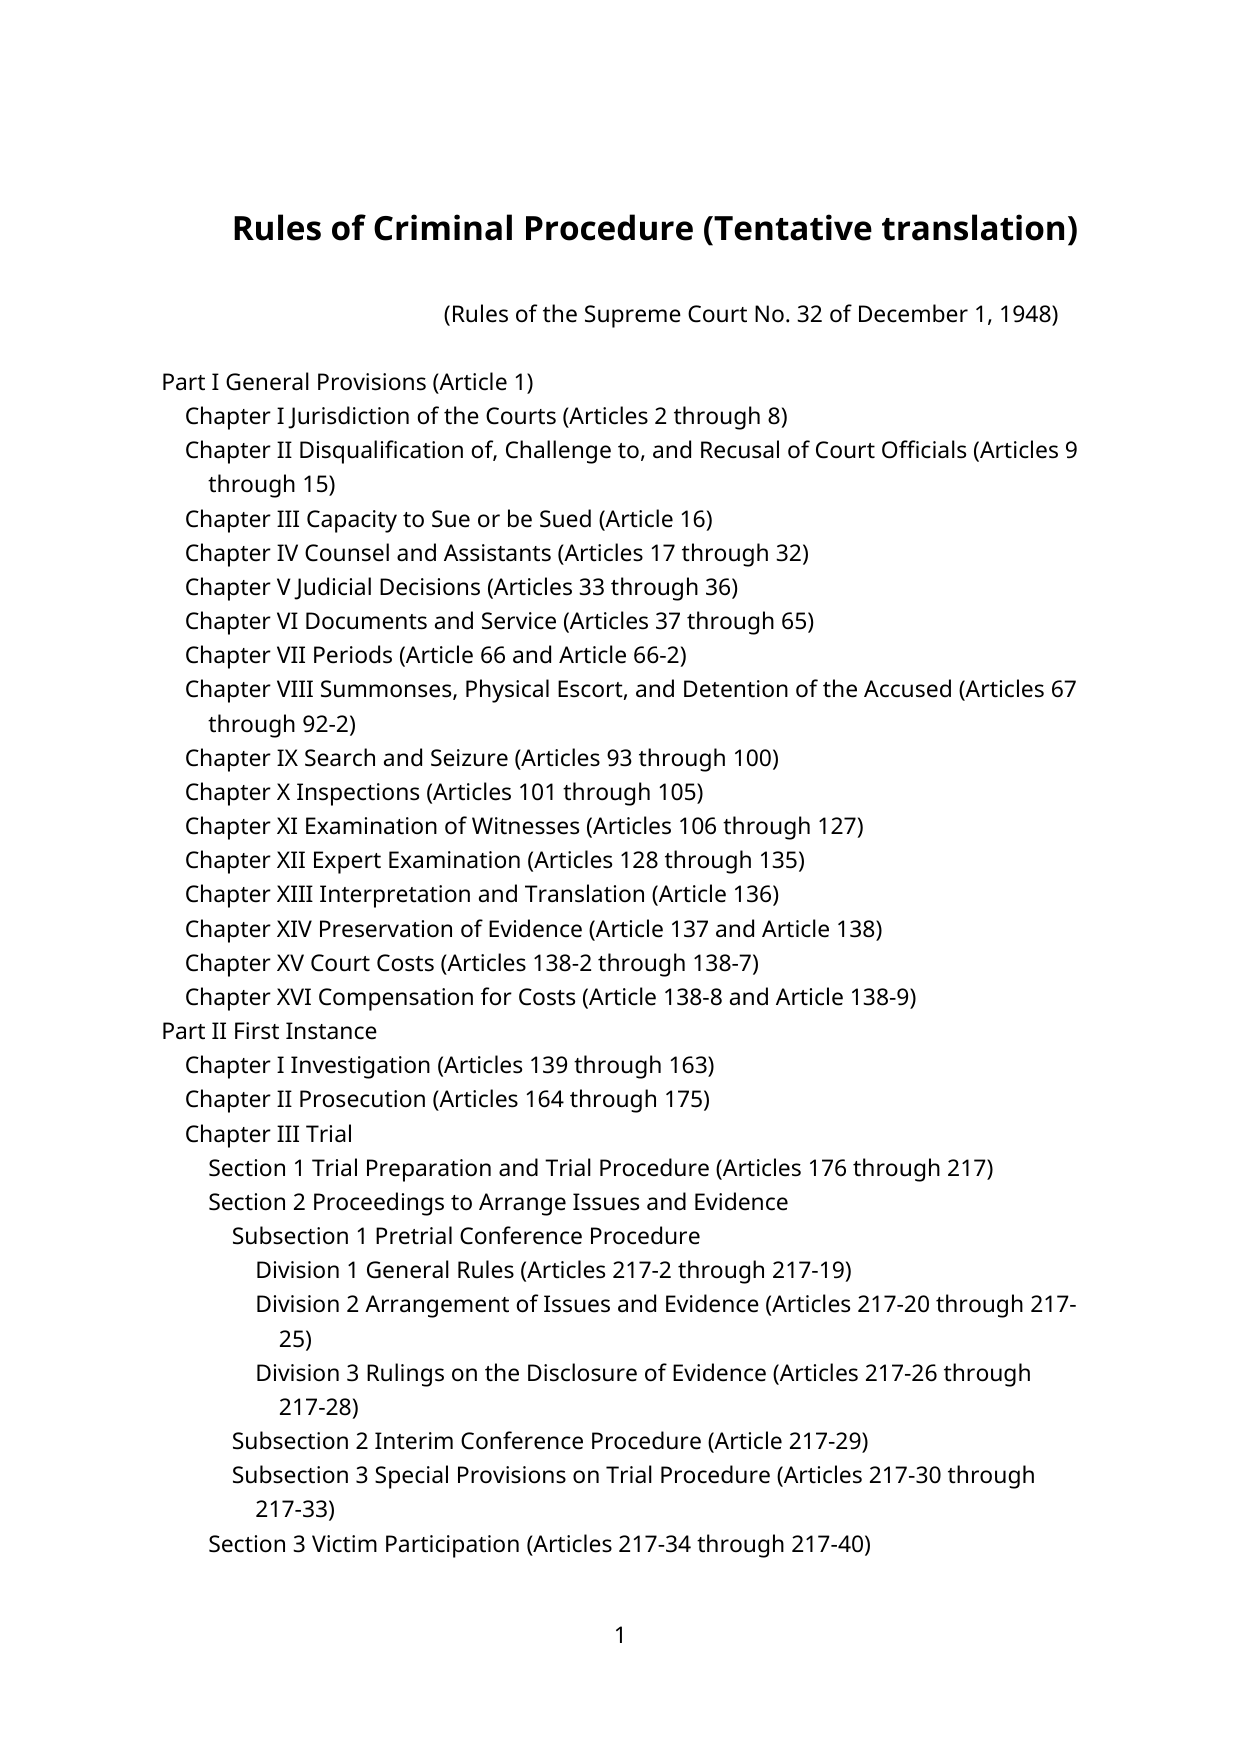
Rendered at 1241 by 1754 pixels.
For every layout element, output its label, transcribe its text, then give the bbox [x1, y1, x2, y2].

text Chapter X Inspections (Articles 101 through 105) [184, 774, 1079, 809]
text Chapter II Disqualification of, Challenge to, and Recusal of Court Officials (Articles 9 through 15) [184, 433, 1079, 501]
text Division 3 Rulings on the Disclosure of Evidence (Articles 217-26 through 217-28) [253, 1355, 1079, 1424]
text Chapter VI Documents and Service (Articles 37 through 65) [184, 604, 1079, 638]
text Chapter IX Search and Seizure (Articles 93 through 100) [184, 740, 1079, 774]
text Section 2 Proceedings to Arrange Issues and Evidence [207, 1184, 1079, 1219]
text Chapter XII Expert Examination (Articles 128 through 135) [184, 843, 1079, 877]
text Division 1 General Rules (Articles 217-2 through 217-19) [253, 1253, 1079, 1287]
text Chapter XVI Compensation for Costs (Article 138-8 and Article 138-9) [184, 979, 1079, 1014]
text Subsection 1 Pretrial Conference Procedure [230, 1219, 1079, 1253]
text Chapter V Judicial Decisions (Articles 33 through 36) [184, 569, 1079, 604]
text Subsection 3 Special Provisions on Trial Procedure (Articles 217-30 through 217-33) [230, 1458, 1079, 1526]
text Chapter II Prosecution (Articles 164 through 175) [184, 1082, 1079, 1116]
text Chapter I Jurisdiction of the Courts (Articles 2 through 8) [184, 399, 1079, 433]
text Chapter XV Court Costs (Articles 138-2 through 138-7) [184, 945, 1079, 979]
text Chapter VIII Summonses, Physical Escort, and Detention of the Accused (Articles 67 through 92-2) [184, 672, 1079, 740]
text Part II First Instance [161, 1014, 1079, 1048]
text Chapter XI Examination of Witnesses (Articles 106 through 127) [184, 809, 1079, 843]
text Division 2 Arrangement of Issues and Evidence (Articles 217-20 through 217-25) [253, 1287, 1079, 1355]
text Chapter XIV Preservation of Evidence (Article 137 and Article 138) [184, 911, 1079, 945]
text Chapter IV Counsel and Assistants (Articles 17 through 32) [184, 535, 1079, 569]
text Chapter XIII Interpretation and Translation (Article 136) [184, 877, 1079, 911]
text Rules of Criminal Procedure (Tentative translation) [230, 194, 1079, 262]
text Chapter I Investigation (Articles 139 through 163) [184, 1048, 1079, 1082]
text Subsection 2 Interim Conference Procedure (Article 217-29) [230, 1424, 1079, 1458]
text Chapter III Trial [184, 1116, 1079, 1150]
text Chapter VII Periods (Article 66 and Article 66-2) [184, 638, 1079, 672]
text Section 1 Trial Preparation and Trial Procedure (Articles 176 through 217) [207, 1150, 1079, 1184]
text Section 3 Victim Participation (Articles 217-34 through 217-40) [207, 1526, 1079, 1560]
text Chapter III Capacity to Sue or be Sued (Article 16) [184, 501, 1079, 535]
text (Rules of the Supreme Court No. 32 of December 1, 1948) [161, 296, 1079, 330]
text Part I General Provisions (Article 1) [161, 364, 1079, 399]
